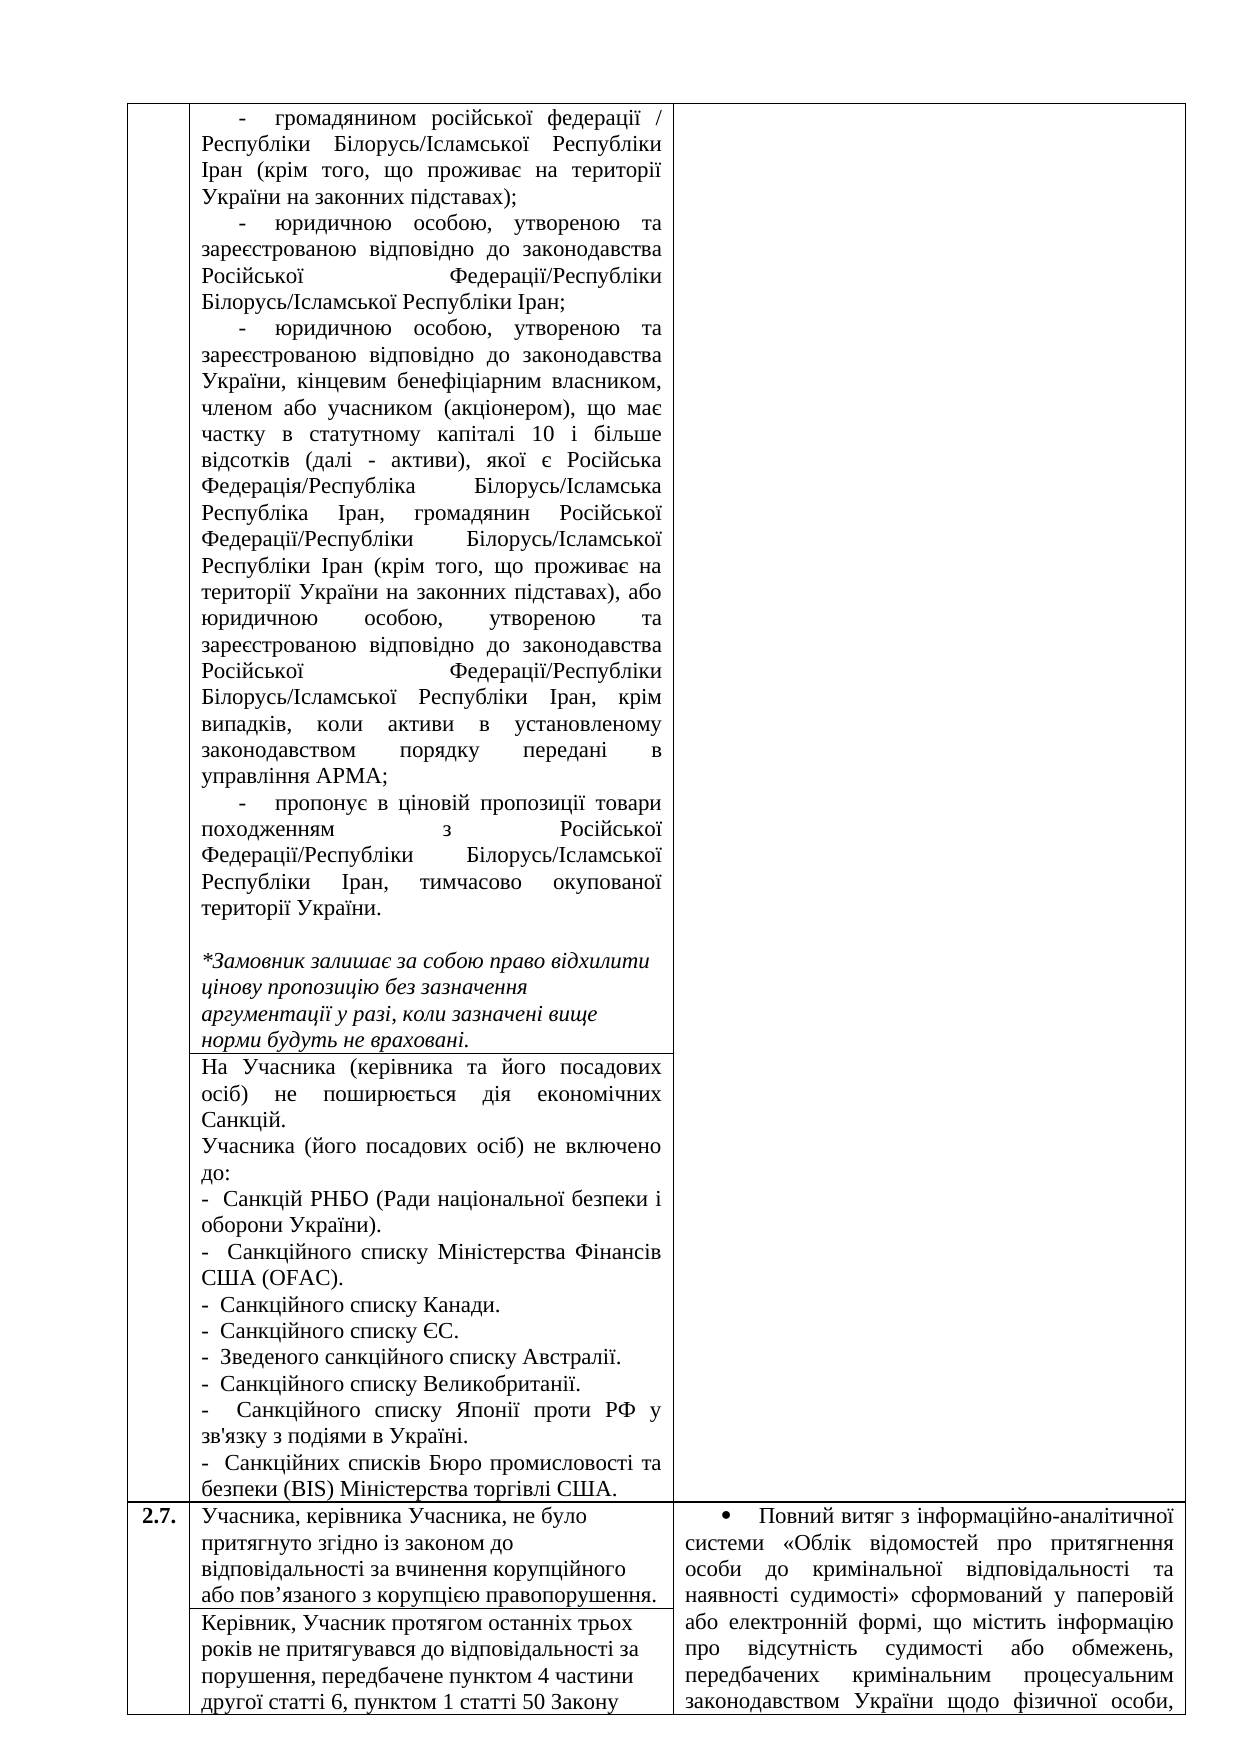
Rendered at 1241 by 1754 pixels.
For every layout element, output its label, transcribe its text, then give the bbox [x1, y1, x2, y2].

table_cell Учасника, керівника Учасника, не було притягнуто згідно із законом до відповідальності за вчинення корупційного або пов’язаного з корупцією правопорушення. [190, 1503, 673, 1608]
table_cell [190, 1609, 673, 1714]
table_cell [674, 104, 1185, 1501]
table_cell Повний витяг з інформаційно-аналітичної системи «Облік відомостей про притягнення особи до кримінальної відповідальності та наявності судимості» сформований у паперовій або електронній формі, що містить інформацію про відсутність судимості або обмежень, передбачених кримінальним процесуальним законодавством України щодо фізичної особи, яка є учасником процедури закупівлі. *Документ повинен бути не більше тридцятиденної давнини від дати подання документа. [674, 1503, 1185, 1714]
table_cell [128, 1503, 189, 1714]
table_cell На Учасника (керівника та його посадових осіб) не поширюється дія економічних Санкцій. Учасника (його посадових осіб) не включено до: - Санкцій РНБО (Ради національної безпеки і оборони України). - Санкційного списку Міністерства Фінансів США (OFAC). - Санкційного списку Канади. - Санкційного списку ЄС. - Зведеного санкційного списку Австралії. - Санкційного списку Великобританії. - Санкційного списку Японії проти РФ у зв'язку з подіями в Україні. - Санкційних списків Бюро промисловості та безпеки (BIS) Міністерства торгівлі США. [190, 1054, 673, 1501]
table_cell [128, 104, 189, 1501]
